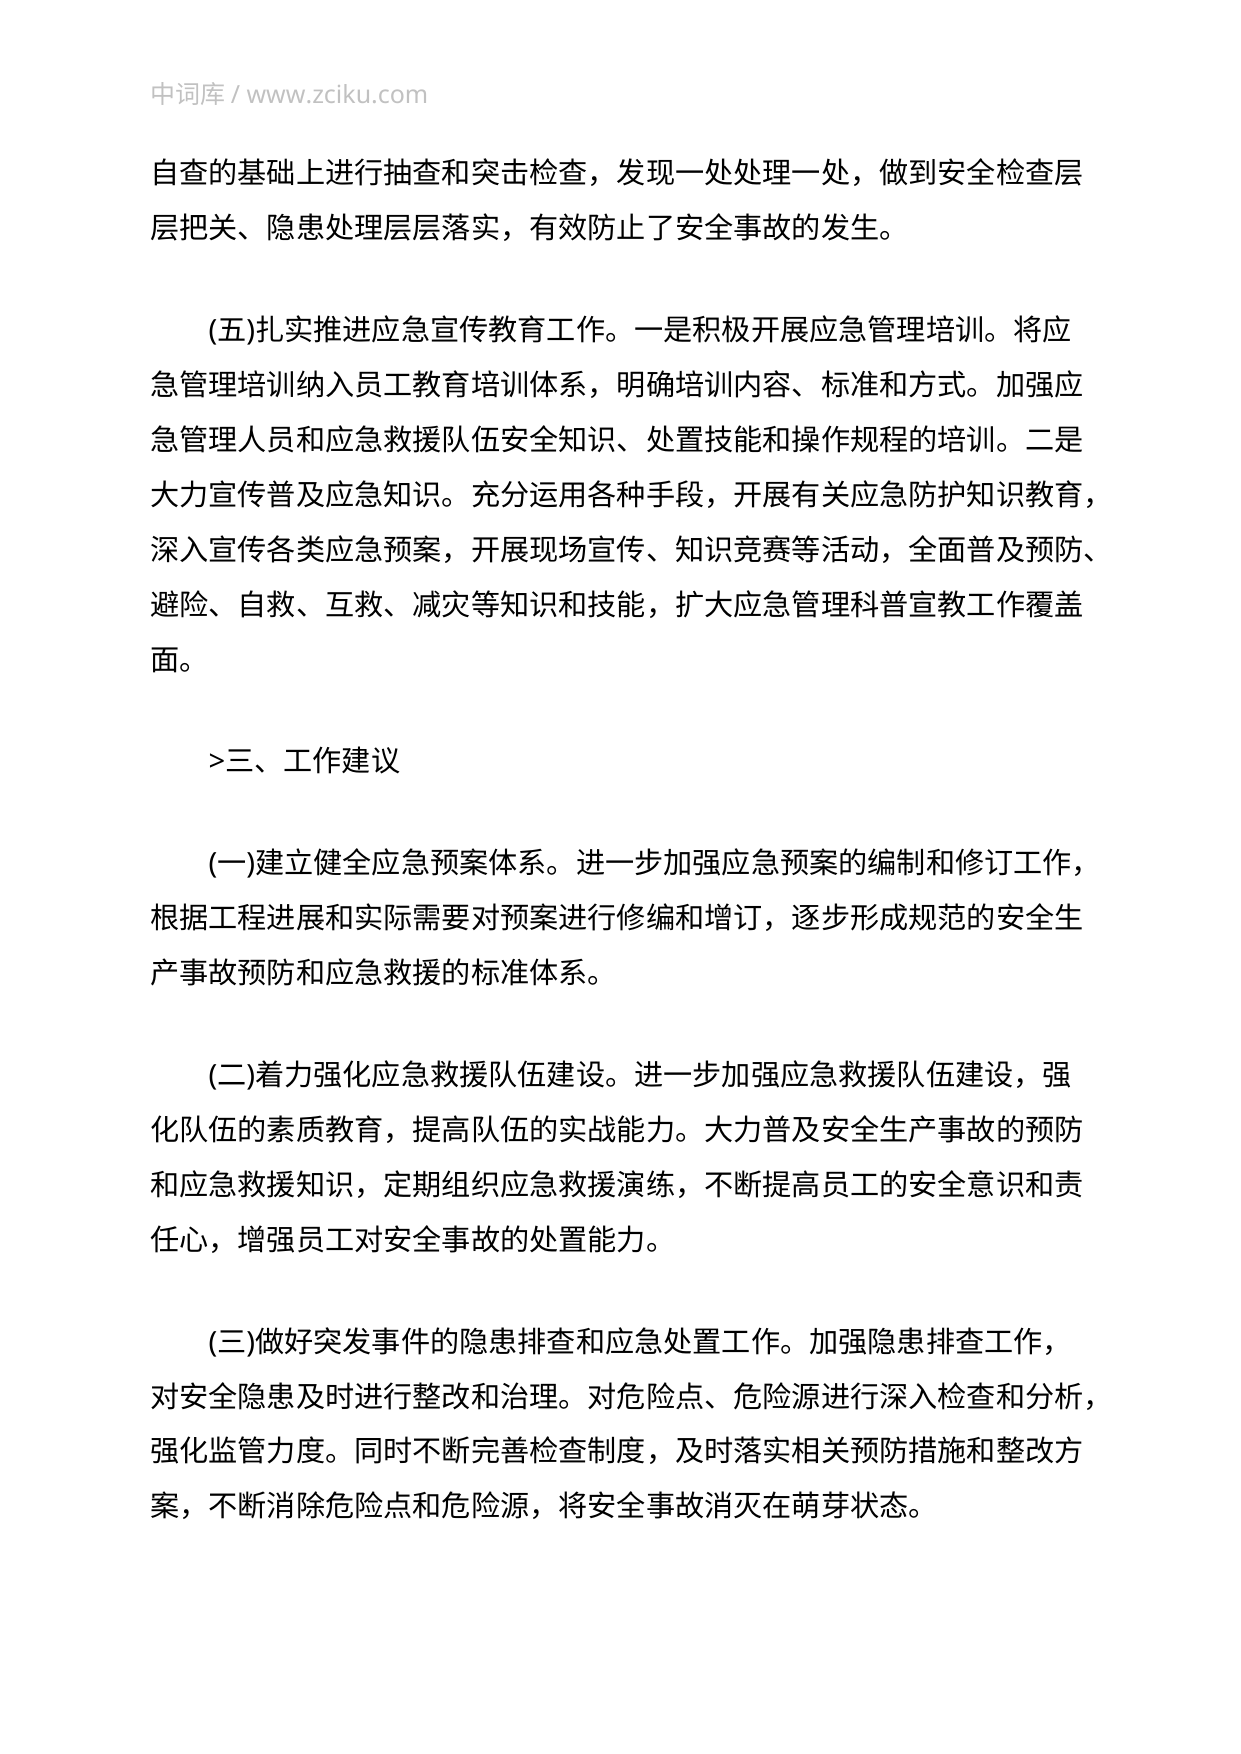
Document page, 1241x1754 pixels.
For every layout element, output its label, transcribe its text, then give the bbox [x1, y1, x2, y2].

text (三)做好突发事件的隐患排查和应急处置工作。加强隐患排查工作，对安全隐患及时进行整改和治理。对危险点、危险源进行深入检查和分析，强化监管力度。同时不断完善检查制度，及时落实相关预防措施和整改方案，不断消除危险点和危险源，将安全事故消灭在萌芽状态。 [150, 1318, 1090, 1525]
text >三、工作建议 [150, 738, 1090, 780]
text (一)建立健全应急预案体系。进一步加强应急预案的编制和修订工作，根据工程进展和实际需要对预案进行修编和增订，逐步形成规范的安全生产事故预防和应急救援的标准体系。 [150, 840, 1090, 992]
text (五)扎实推进应急宣传教育工作。一是积极开展应急管理培训。将应急管理培训纳入员工教育培训体系，明确培训内容、标准和方式。加强应急管理人员和应急救援队伍安全知识、处置技能和操作规程的培训。二是大力宣传普及应急知识。充分运用各种手段，开展有关应急防护知识教育，深入宣传各类应急预案，开展现场宣传、知识竞赛等活动，全面普及预防、避险、自救、互救、减灾等知识和技能，扩大应急管理科普宣教工作覆盖面。 [150, 307, 1090, 678]
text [150, 150, 1090, 247]
text (二)着力强化应急救援队伍建设。进一步加强应急救援队伍建设，强化队伍的素质教育，提高队伍的实战能力。大力普及安全生产事故的预防和应急救援知识，定期组织应急救援演练，不断提高员工的安全意识和责任心，增强员工对安全事故的处置能力。 [150, 1052, 1090, 1259]
